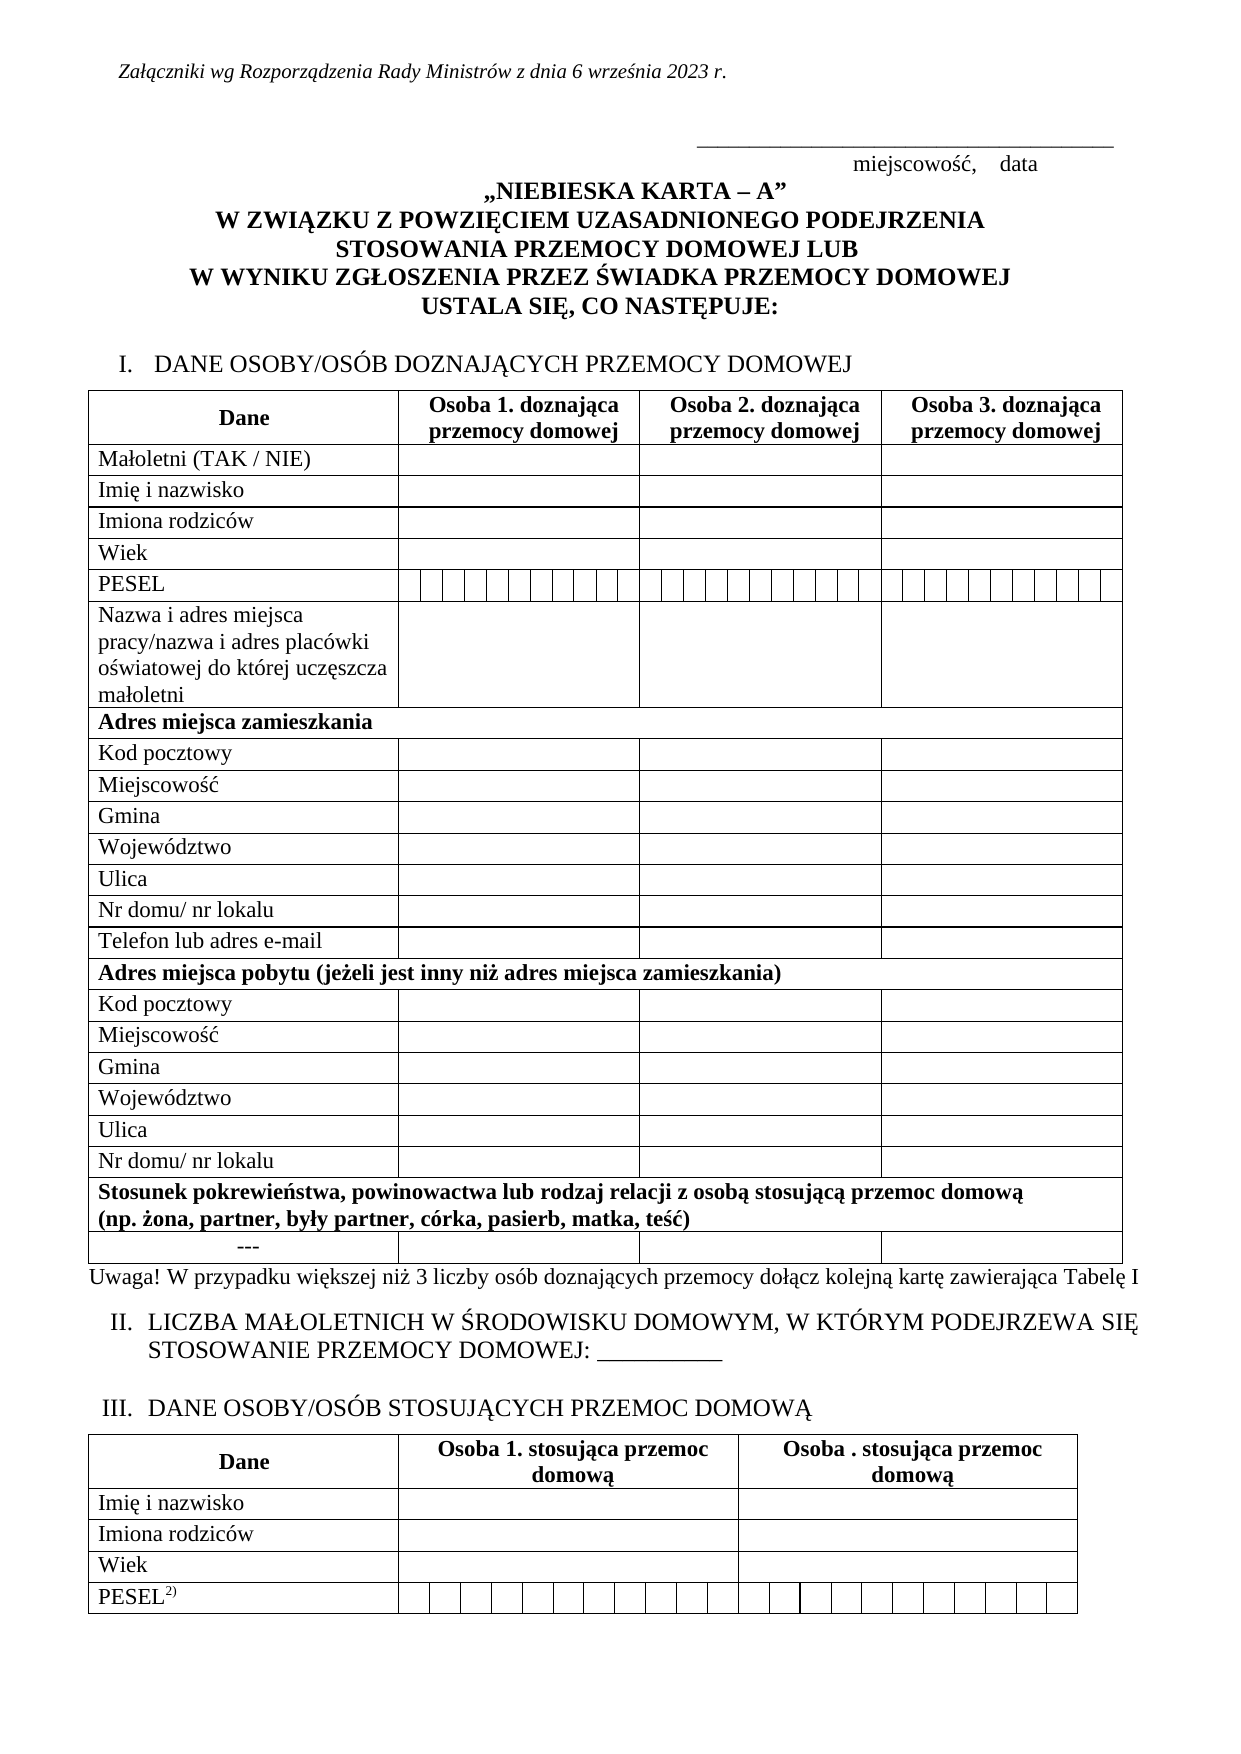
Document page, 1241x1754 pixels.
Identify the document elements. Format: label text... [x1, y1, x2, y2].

table_cell [772, 570, 793, 601]
table_cell [882, 896, 1122, 926]
table_cell [443, 570, 464, 601]
table_cell [925, 570, 946, 601]
table_cell [739, 1583, 769, 1613]
table_cell Gmina [89, 802, 398, 832]
table_cell --- [89, 1232, 398, 1262]
table_cell Imiona rodziców [89, 1520, 398, 1551]
table_cell [706, 570, 727, 601]
table_cell [399, 1489, 738, 1519]
table_cell [750, 570, 771, 601]
table_cell [882, 570, 902, 601]
table_cell [794, 570, 815, 601]
table_cell [399, 1232, 639, 1262]
table_cell Wiek [89, 539, 398, 569]
table_cell [399, 928, 639, 958]
table_cell Telefon lub adres e-mail [89, 928, 398, 958]
table_cell [882, 1232, 1122, 1262]
table_cell [947, 570, 968, 601]
table_cell [882, 602, 1122, 707]
table_cell Województwo [89, 1084, 398, 1114]
table_cell [487, 570, 508, 601]
table_cell [465, 570, 486, 601]
table_cell [986, 1583, 1016, 1613]
table_cell [882, 1084, 1122, 1114]
table_cell Stosunek pokrewieństwa, powinowactwa lub rodzaj relacji z osobą stosującą przemoc domową (np. żona, partner, były partner, córka, pasierb, matka, teść) [89, 1178, 1122, 1231]
table_cell [882, 1116, 1122, 1146]
table_cell [554, 1583, 583, 1613]
table_cell [859, 570, 881, 601]
table_cell [1013, 570, 1034, 601]
text ________________________________________ [118, 126, 1240, 150]
table_cell Miejscowość [89, 771, 398, 801]
table_cell [955, 1583, 985, 1613]
table_cell Imię i nazwisko [89, 1489, 398, 1519]
table_cell [399, 1022, 639, 1052]
table_cell [640, 739, 881, 770]
table_header Osoba . stosująca przemoc domową [739, 1435, 1077, 1488]
table_cell [640, 771, 881, 801]
table_cell [882, 1147, 1122, 1177]
table_cell Nr domu/ nr lokalu [89, 1147, 398, 1177]
table_cell [882, 834, 1122, 864]
table_cell [399, 602, 639, 707]
table_cell [399, 1116, 639, 1146]
text „NIEBIESKA KARTA – A” [118, 176, 1152, 205]
table_cell [640, 1232, 881, 1262]
table_cell Nr domu/ nr lokalu [89, 896, 398, 926]
table_cell [882, 539, 1122, 569]
table_cell [492, 1583, 522, 1613]
text W ZWIĄZKU Z POWZIĘCIEM UZASADNIONEGO PODEJRZENIA STOSOWANIA PRZEMOCY DOMOWEJ LUB W WYNIKU ZGŁOSZENIA PRZEZ ŚWIADKA PRZEMOCY DOMOWEJ USTALA SIĘ, CO NASTĘPUJE: [136, 205, 1064, 320]
table_header Dane [89, 1435, 398, 1488]
table_cell [1101, 570, 1122, 601]
table_cell [509, 570, 530, 601]
table_cell [1017, 1583, 1046, 1613]
table_cell [523, 1583, 553, 1613]
table_cell [882, 739, 1122, 770]
table_cell [399, 476, 639, 506]
table_cell [816, 570, 837, 601]
table_cell [882, 508, 1122, 538]
table_cell [399, 1520, 738, 1551]
table_cell [399, 1583, 429, 1613]
table_cell [640, 865, 881, 895]
table_cell [903, 570, 924, 601]
table_cell [399, 834, 639, 864]
table_cell Imiona rodziców [89, 508, 398, 538]
table_cell [640, 1147, 881, 1177]
table_cell [1079, 570, 1100, 601]
table_cell Ulica [89, 865, 398, 895]
table_cell [640, 928, 881, 958]
table_cell [770, 1583, 799, 1613]
table_cell Kod pocztowy [89, 990, 398, 1021]
table_cell [640, 1053, 881, 1083]
table_cell [991, 570, 1012, 601]
table_cell [969, 570, 990, 601]
table_cell [399, 570, 420, 601]
table_cell [838, 570, 858, 601]
table_header Osoba 3. doznająca przemocy domowej [882, 391, 1122, 444]
table_cell Imię i nazwisko [89, 476, 398, 506]
table_cell PESEL2) [89, 1583, 398, 1613]
table_cell [574, 570, 596, 601]
table_cell [430, 1583, 460, 1613]
table_cell [882, 771, 1122, 801]
table_header Osoba 1. doznająca przemocy domowej [399, 391, 639, 444]
table_cell [739, 1520, 1077, 1551]
table_cell [399, 539, 639, 569]
table_cell [640, 1084, 881, 1114]
table_cell [882, 990, 1122, 1021]
table_cell [531, 570, 552, 601]
table_cell [399, 896, 639, 926]
table_cell [640, 476, 881, 506]
table_cell [640, 539, 881, 569]
table_cell [553, 570, 573, 601]
table_cell PESEL [89, 570, 398, 601]
table_cell [399, 865, 639, 895]
table_header Osoba 2. doznająca przemocy domowej [640, 391, 881, 444]
table_cell [640, 1116, 881, 1146]
table_cell [882, 476, 1122, 506]
table_cell [708, 1583, 738, 1613]
table_cell [399, 739, 639, 770]
table_cell [399, 771, 639, 801]
table_cell Małoletni (TAK / NIE) [89, 445, 398, 475]
table_cell [832, 1583, 861, 1613]
table_cell Województwo [89, 834, 398, 864]
table_cell [640, 445, 881, 475]
table_cell [399, 1147, 639, 1177]
table_cell [640, 602, 881, 707]
table_cell [399, 1084, 639, 1114]
table_cell [399, 508, 639, 538]
table_cell [421, 570, 442, 601]
table_cell Wiek [89, 1552, 398, 1582]
table_cell [615, 1583, 645, 1613]
text Załączniki wg Rozporządzenia Rady Ministrów z dnia 6 września 2023 r. [118, 59, 1152, 83]
table_cell [640, 990, 881, 1021]
text miejscowość, data [686, 150, 1211, 176]
table_cell [739, 1552, 1077, 1582]
table_cell [584, 1583, 614, 1613]
table_cell [640, 508, 881, 538]
table_cell [399, 802, 639, 832]
text Uwaga! W przypadku większej niż 3 liczby osób doznających przemocy dołącz kolejną kartę zawierająca Tabelę I [88, 1263, 1152, 1290]
table_cell [1047, 1583, 1077, 1613]
table_cell [1057, 570, 1078, 601]
table_cell [399, 1053, 639, 1083]
table_cell Miejscowość [89, 1022, 398, 1052]
table_cell [862, 1583, 892, 1613]
table_cell [924, 1583, 954, 1613]
table_header Osoba 1. stosująca przemoc domową [399, 1435, 738, 1488]
table_cell [882, 445, 1122, 475]
table_cell Adres miejsca zamieszkania [89, 708, 1122, 738]
table_cell Ulica [89, 1116, 398, 1146]
table_cell [1035, 570, 1056, 601]
table_cell [399, 1552, 738, 1582]
table_cell [677, 1583, 707, 1613]
list DANE OSOBY/OSÓB STOSUJĄCYCH PRZEMOC DOMOWĄ [133, 1393, 1152, 1422]
table_cell [882, 1022, 1122, 1052]
table_cell [640, 834, 881, 864]
list DANE OSOBY/OSÓB DOZNAJĄCYCH PRZEMOCY DOMOWEJ [133, 349, 1152, 377]
table_cell [399, 445, 639, 475]
table_cell [461, 1583, 491, 1613]
table_cell [882, 865, 1122, 895]
table_cell [640, 896, 881, 926]
table_cell [739, 1489, 1077, 1519]
table_cell [684, 570, 705, 601]
table_cell [646, 1583, 676, 1613]
table_cell [618, 570, 639, 601]
table_cell [893, 1583, 923, 1613]
table_cell [640, 802, 881, 832]
table_cell [728, 570, 749, 601]
table_cell Adres miejsca pobytu (jeżeli jest inny niż adres miejsca zamieszkania) [89, 959, 1122, 989]
table_header Dane [89, 391, 398, 444]
table_cell Kod pocztowy [89, 739, 398, 770]
table_cell [597, 570, 617, 601]
table_cell [640, 1022, 881, 1052]
list LICZBA MAŁOLETNICH W ŚRODOWISKU DOMOWYM, W KTÓRYM PODEJRZEWA SIĘ STOSOWANIE PRZEMOCY DOMOWEJ: __________ [133, 1307, 1152, 1364]
table_cell [399, 990, 639, 1021]
table_cell [662, 570, 683, 601]
table_cell [640, 570, 661, 601]
table_cell [882, 802, 1122, 832]
table_cell [882, 1053, 1122, 1083]
table_cell [801, 1583, 831, 1613]
table_cell [882, 928, 1122, 958]
table_cell Nazwa i adres miejsca pracy/nazwa i adres placówki oświatowej do której uczęszcza małoletni [89, 602, 398, 707]
table_cell Gmina [89, 1053, 398, 1083]
